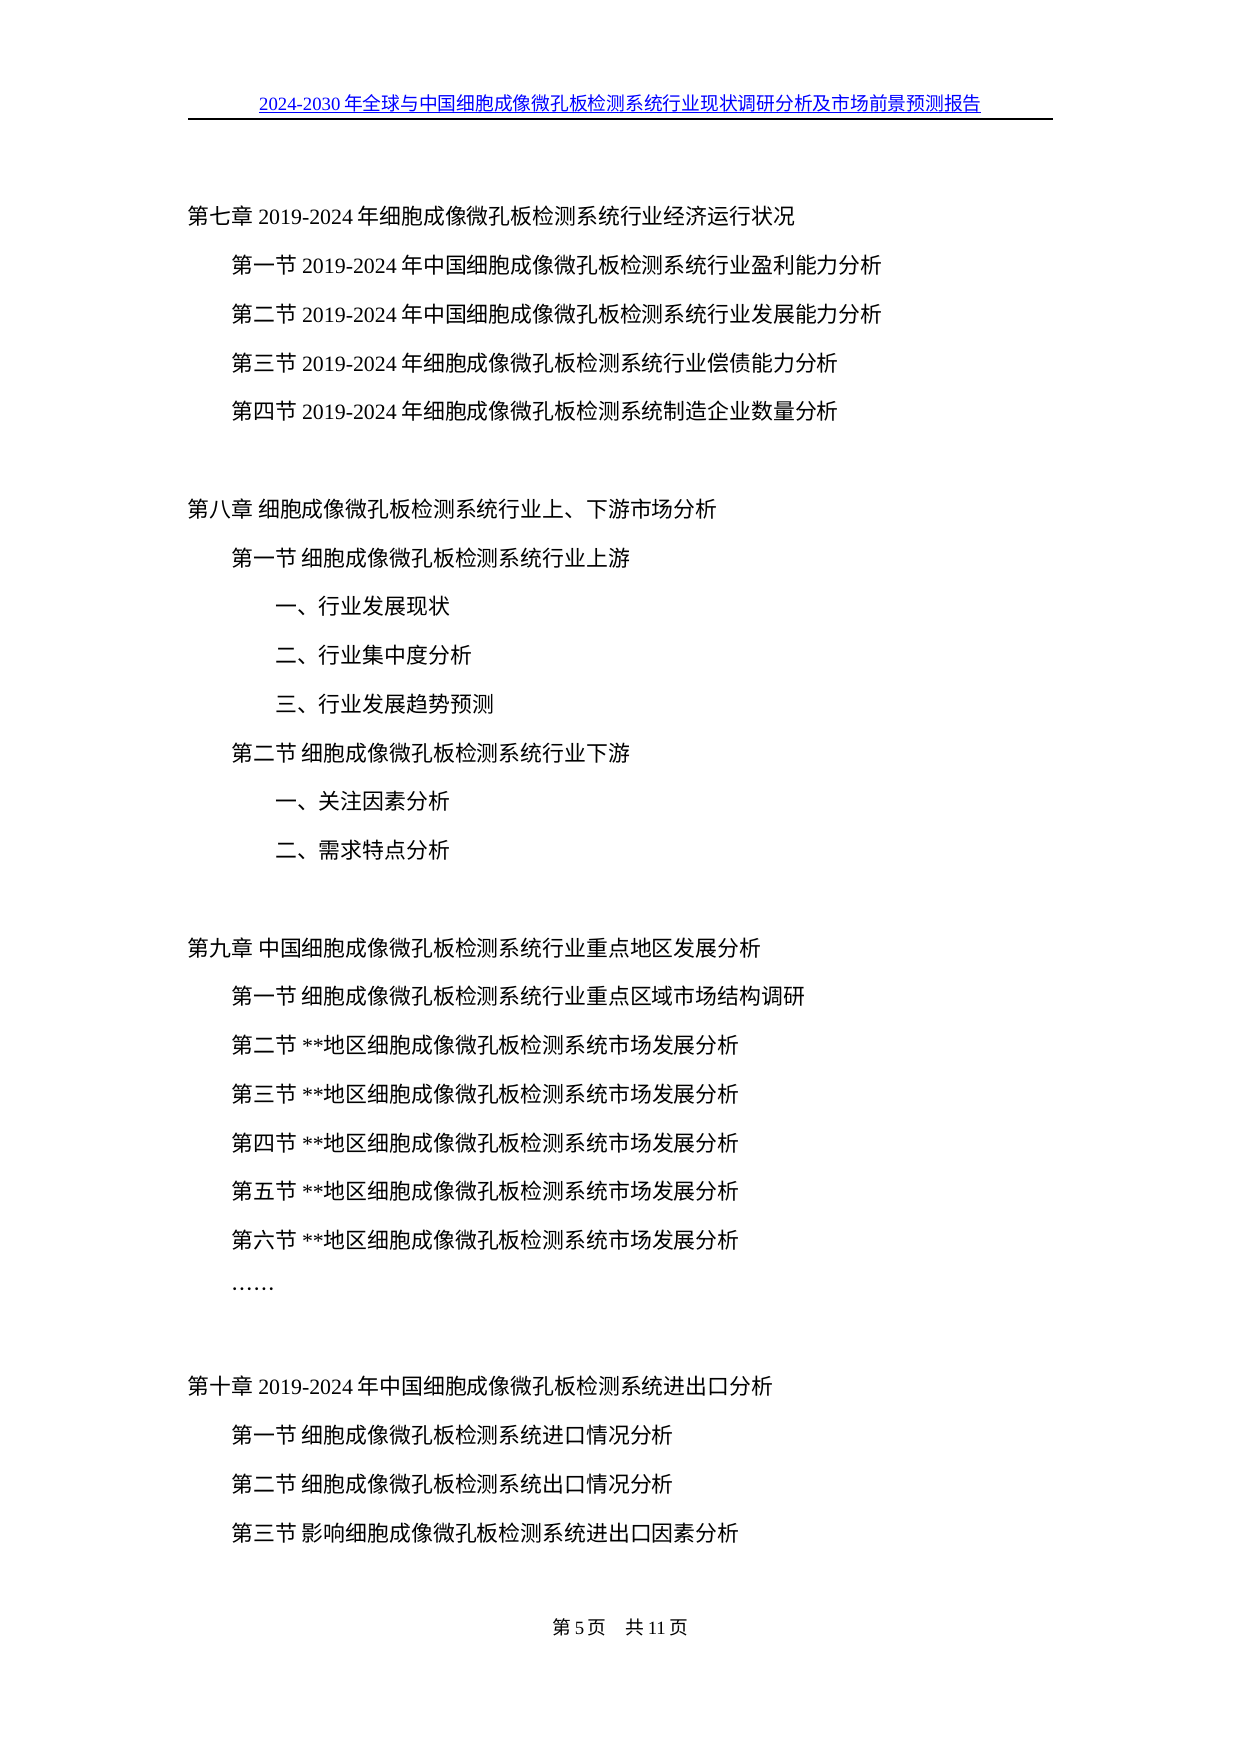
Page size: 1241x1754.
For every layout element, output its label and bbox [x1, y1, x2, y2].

text [187, 150, 1053, 1548]
